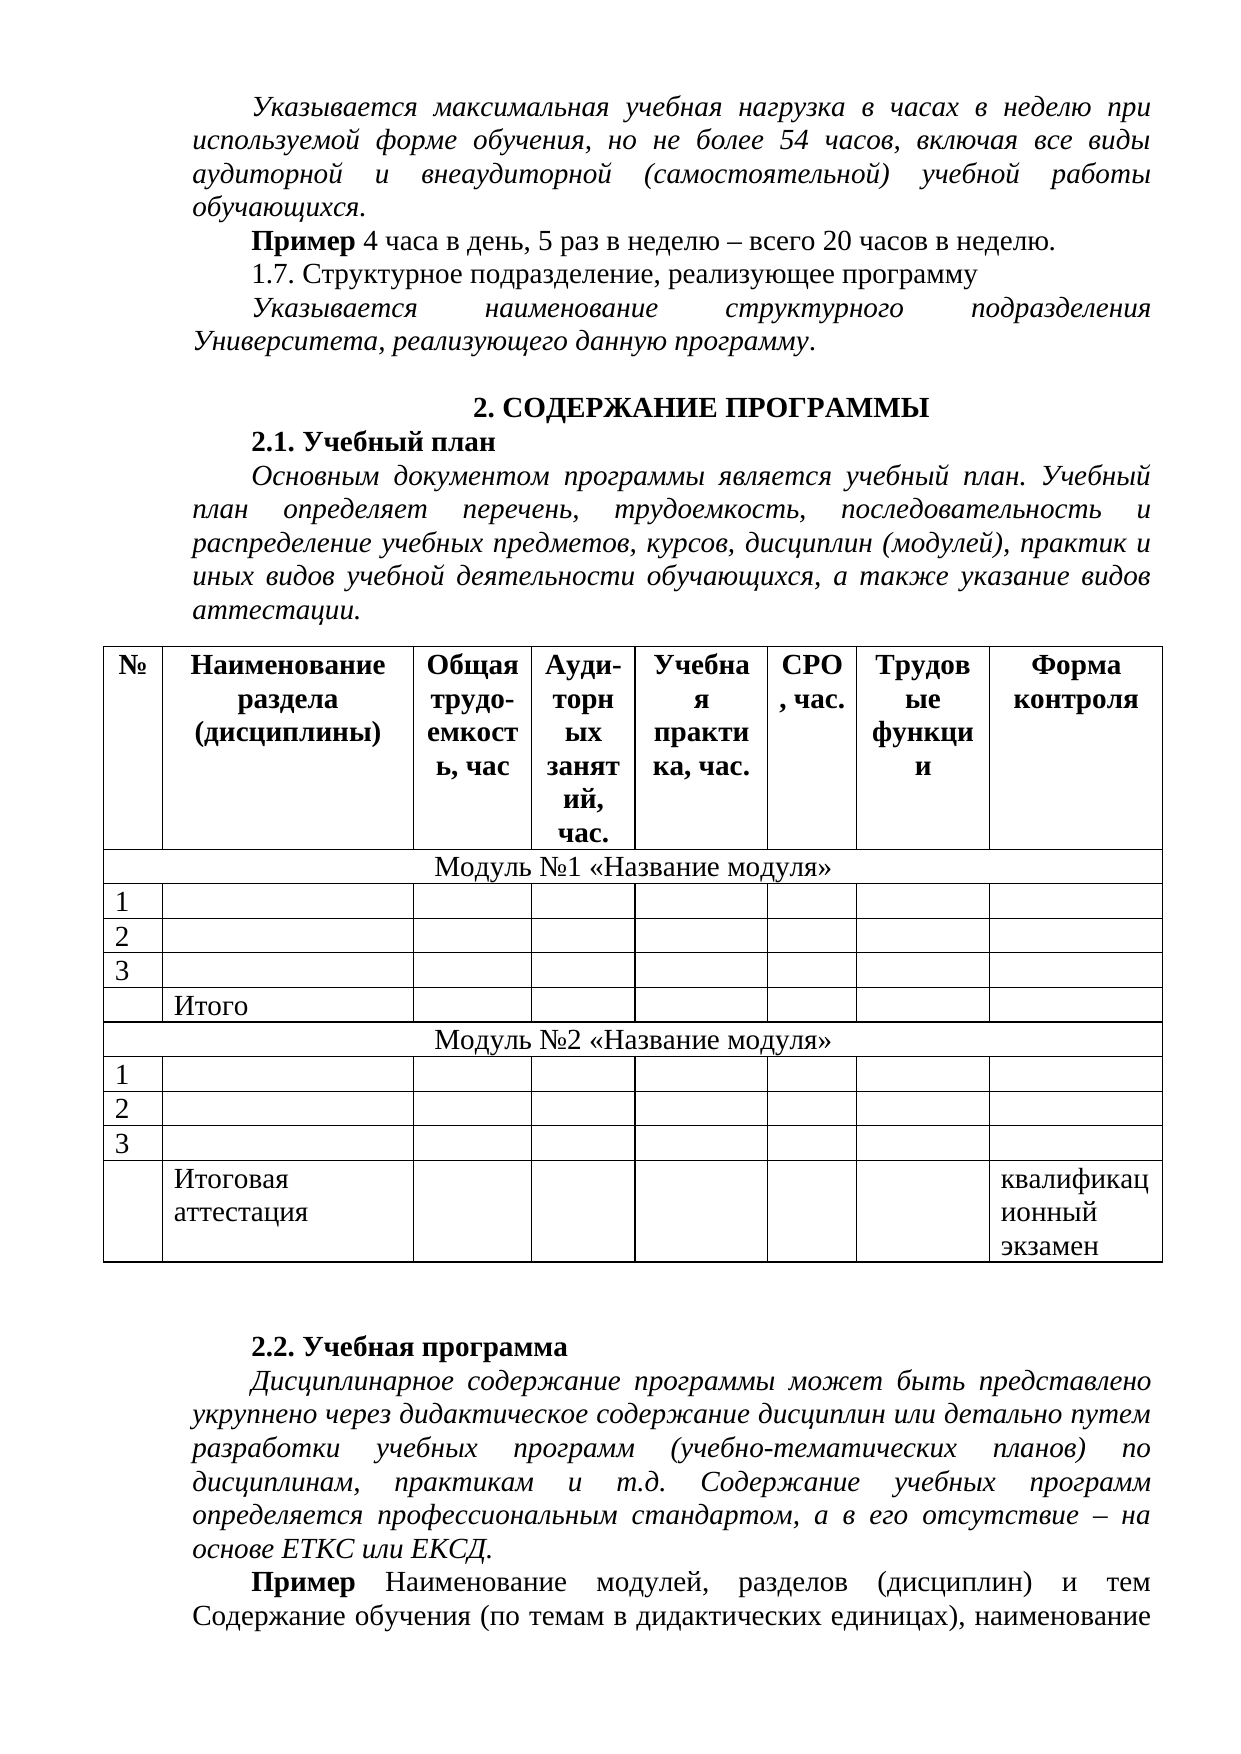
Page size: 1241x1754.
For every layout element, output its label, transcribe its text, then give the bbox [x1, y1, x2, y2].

table_header № [104, 647, 162, 848]
table_cell [857, 1126, 989, 1160]
table_cell [414, 953, 531, 987]
table_cell [414, 1057, 531, 1091]
table_cell [857, 919, 989, 952]
table_cell Модуль №1 «Название модуля» [104, 850, 1162, 883]
table_cell [163, 1126, 413, 1160]
text Пример 4 часа в день, 5 раз в неделю – всего 20 часов в неделю. [192, 223, 1152, 256]
table_cell 2 [104, 919, 162, 952]
table_cell [636, 884, 767, 918]
table_cell [104, 988, 162, 1021]
text Основным документом программы является учебный план. Учебный план определяет перечень, трудоемкость, последовательность и распределение учебных предметов, курсов, дисциплин (модулей), практик и иных видов учебной деятельности обучающихся, а также указание видов аттестации. [192, 458, 1152, 625]
table_cell [636, 953, 767, 987]
table_cell [163, 1092, 413, 1125]
table_cell [414, 884, 531, 918]
table_cell [990, 953, 1162, 987]
table_cell 3 [104, 953, 162, 987]
table_header СРО, час. [768, 647, 856, 848]
table_cell [163, 919, 413, 952]
table_cell [857, 953, 989, 987]
table_cell [414, 1092, 531, 1125]
table_cell [636, 1057, 767, 1091]
table_cell [532, 1126, 634, 1160]
table_cell [857, 1092, 989, 1125]
table_cell [768, 1057, 856, 1091]
text 2.2. Учебная программа [192, 1329, 1152, 1363]
table_cell [857, 988, 989, 1021]
table_cell [768, 1161, 856, 1261]
table_cell [857, 1057, 989, 1091]
table_cell [636, 1092, 767, 1125]
table_cell [414, 1126, 531, 1160]
table_cell 1 [104, 1057, 162, 1091]
table_cell квалификационный экзамен [990, 1161, 1162, 1261]
table_cell [990, 1057, 1162, 1091]
table_cell [414, 919, 531, 952]
table_cell [990, 884, 1162, 918]
table_cell [532, 953, 634, 987]
table_cell [768, 919, 856, 952]
table_header Учебная практика, час. [636, 647, 767, 848]
text 2.1. Учебный план [192, 424, 1152, 458]
table_header Ауди- торных занятий, час. [532, 647, 634, 848]
table_cell [857, 884, 989, 918]
table_cell 1 [104, 884, 162, 918]
table_cell [163, 953, 413, 987]
table_cell [768, 1092, 856, 1125]
table_cell 2 [104, 1092, 162, 1125]
table_cell [636, 1126, 767, 1160]
text Указывается наименование структурного подразделения Университета, реализующего данную программу. [192, 290, 1152, 357]
table_cell [990, 988, 1162, 1021]
table_cell Модуль №2 «Название модуля» [104, 1023, 1162, 1056]
table_cell [532, 919, 634, 952]
table_cell [532, 884, 634, 918]
table_cell [104, 1161, 162, 1261]
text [192, 1564, 1152, 1631]
table_header Форма контроля [990, 647, 1162, 848]
table_header Общая трудо- емкость, час [414, 647, 531, 848]
text 1.7. Структурное подразделение, реализующее программу [192, 256, 1152, 290]
table_cell [768, 1126, 856, 1160]
table_cell [990, 1126, 1162, 1160]
text Дисциплинарное содержание программы может быть представлено укрупнено через дидактическое содержание дисциплин или детально путем разработки учебных программ (учебно-тематических планов) по дисциплинам, практикам и т.д. Содержание учебных программ определяется профессиональным стандартом, а в его отсутствие – на основе ЕТКС или ЕКСД. [192, 1363, 1152, 1564]
table_cell [768, 884, 856, 918]
table_header Трудовые функции [857, 647, 989, 848]
table_cell [857, 1161, 989, 1261]
table_cell [163, 1057, 413, 1091]
table_cell [532, 1161, 634, 1261]
table_cell [532, 1057, 634, 1091]
table_header Наименование раздела (дисциплины) [163, 647, 413, 848]
table_cell 3 [104, 1126, 162, 1160]
table_cell [414, 1161, 531, 1261]
table_cell [532, 1092, 634, 1125]
text Указывается максимальная учебная нагрузка в часах в неделю при используемой форме обучения, но не более 54 часов, включая все виды аудиторной и внеаудиторной (самостоятельной) учебной работы обучающихся. [192, 89, 1152, 223]
table_cell [636, 1161, 767, 1261]
table_cell [990, 919, 1162, 952]
table_cell Итоговая аттестация [163, 1161, 413, 1261]
table_cell [990, 1092, 1162, 1125]
table_cell Итого [163, 988, 413, 1021]
table_cell [532, 988, 634, 1021]
table_cell [636, 988, 767, 1021]
table_cell [414, 988, 531, 1021]
text 2. СОДЕРЖАНИЕ ПРОГРАММЫ [192, 391, 1152, 424]
table_cell [768, 988, 856, 1021]
table_cell [636, 919, 767, 952]
table_cell [768, 953, 856, 987]
table_cell [163, 884, 413, 918]
